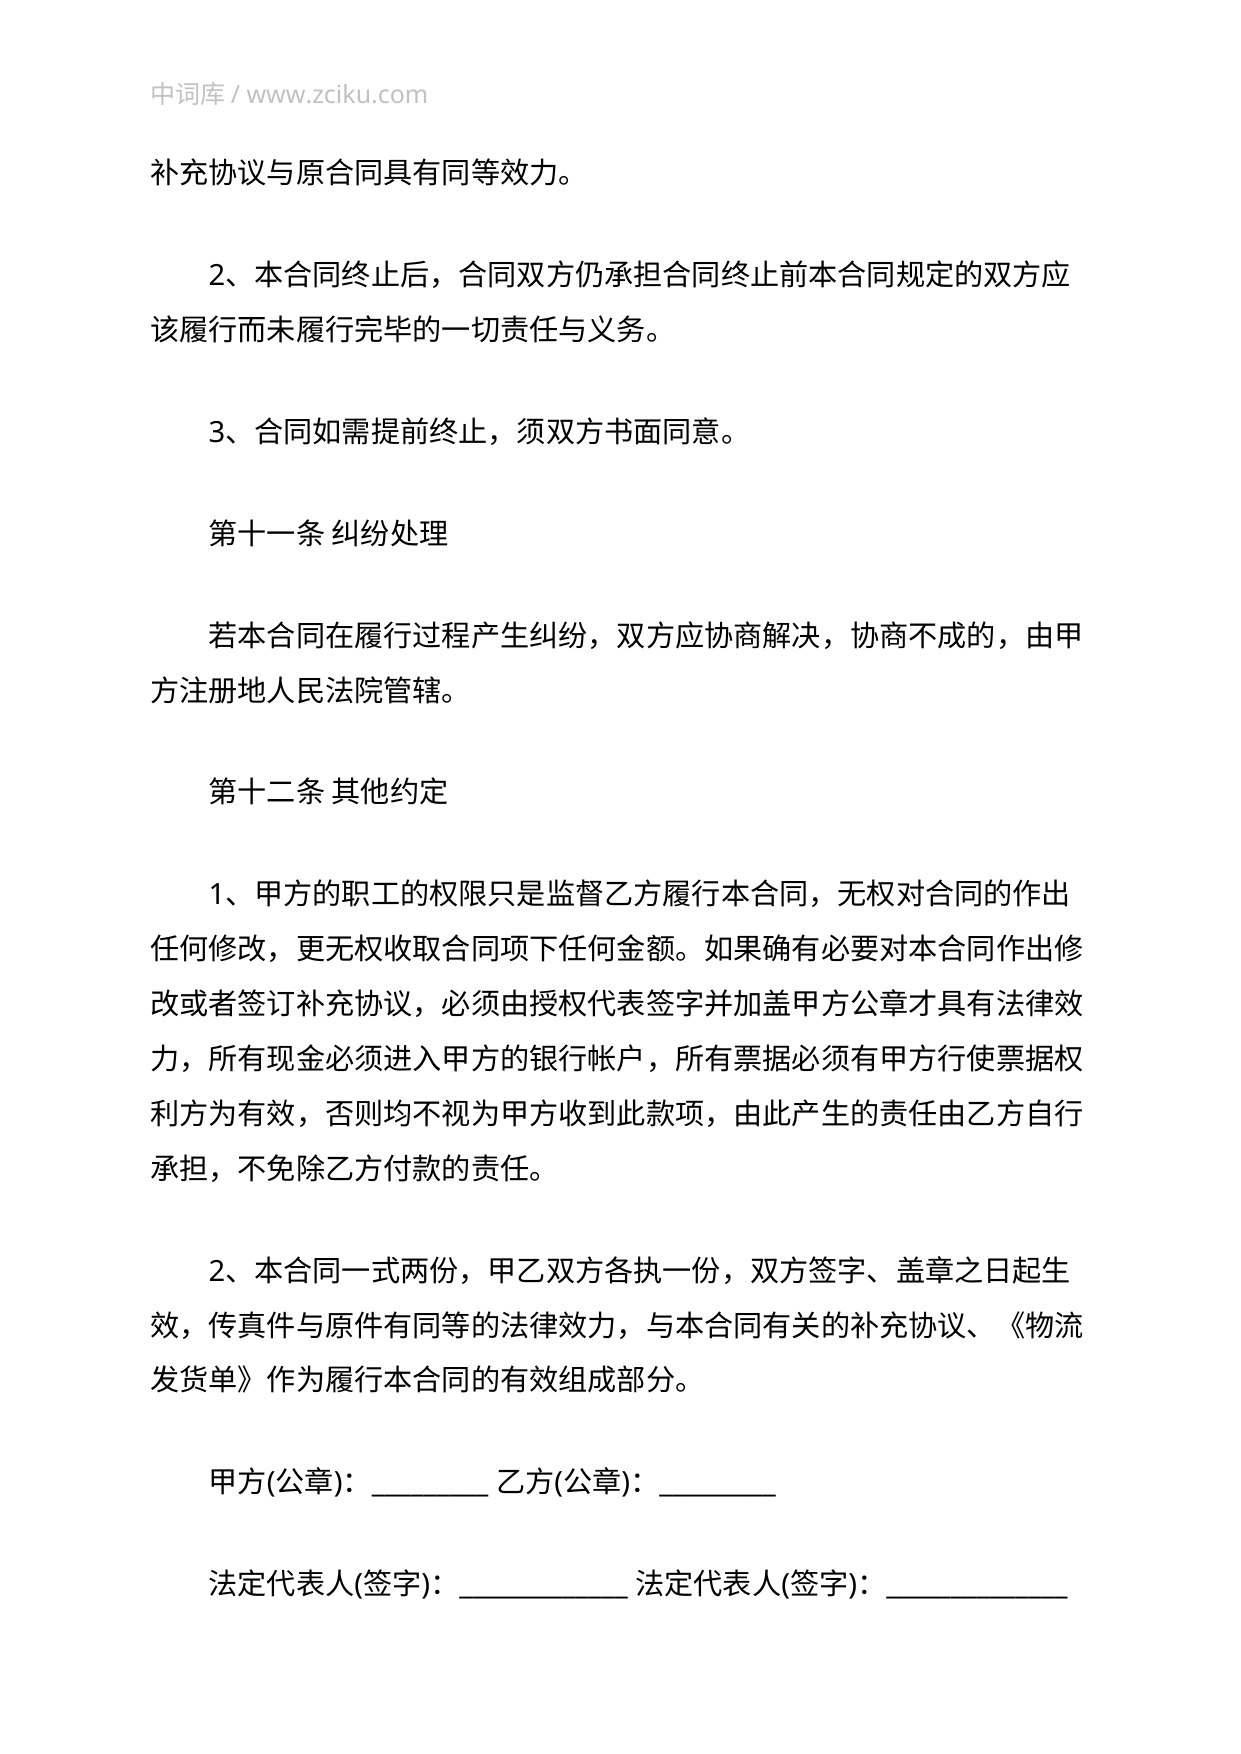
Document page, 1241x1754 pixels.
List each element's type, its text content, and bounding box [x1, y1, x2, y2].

text 甲方(公章)：_________ 乙方(公章)：_________ [150, 1459, 1090, 1501]
text 2、本合同一式两份，甲乙双方各执一份，双方签字、盖章之日起生效，传真件与原件有同等的法律效力，与本合同有关的补充协议、《物流发货单》作为履行本合同的有效组成部分。 [150, 1247, 1090, 1399]
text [150, 150, 1090, 192]
text 若本合同在履行过程产生纠纷，双方应协商解决，协商不成的，由甲方注册地人民法院管辖。 [150, 612, 1090, 709]
text 1、甲方的职工的权限只是监督乙方履行本合同，无权对合同的作出任何修改，更无权收取合同项下任何金额。如果确有必要对本合同作出修改或者签订补充协议，必须由授权代表签字并加盖甲方公章才具有法律效力，所有现金必须进入甲方的银行帐户，所有票据必须有甲方行使票据权利方为有效，否则均不视为甲方收到此款项，由此产生的责任由乙方自行承担，不免除乙方付款的责任。 [150, 871, 1090, 1188]
text 第十二条 其他约定 [150, 769, 1090, 811]
text 第十一条 纠纷处理 [150, 511, 1090, 553]
text 法定代表人(签字)：_____________ 法定代表人(签字)：______________ [150, 1561, 1090, 1603]
text 2、本合同终止后，合同双方仍承担合同终止前本合同规定的双方应该履行而未履行完毕的一切责任与义务。 [150, 252, 1090, 349]
text 3、合同如需提前终止，须双方书面同意。 [150, 408, 1090, 451]
